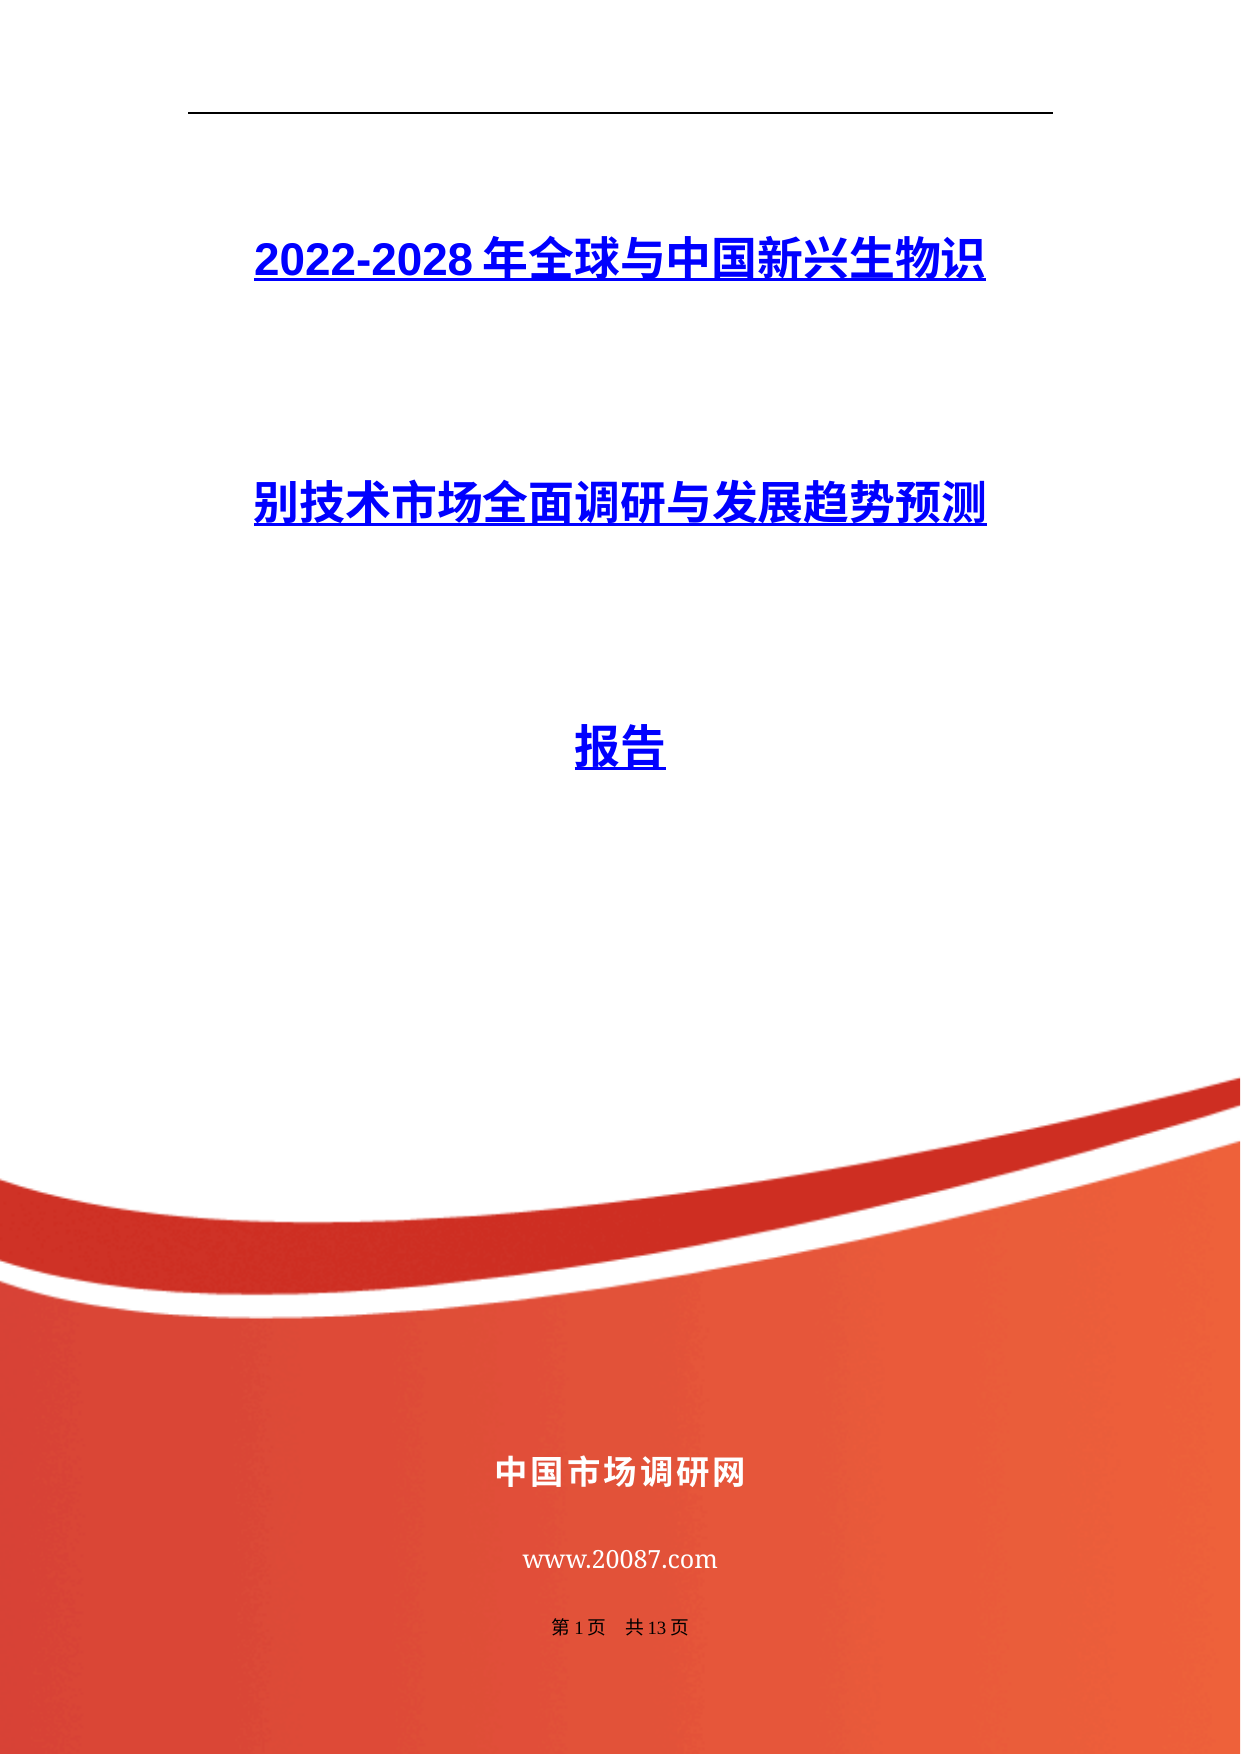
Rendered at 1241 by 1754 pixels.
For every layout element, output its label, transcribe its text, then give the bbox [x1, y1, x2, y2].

subtitle 中国市场调研网 [187, 1437, 1053, 1502]
text www.20087.com [187, 1526, 1053, 1591]
table_header 2022-2028年全球与中国新兴生物识别技术市场全面调研与发展趋势预测报告 [188, 207, 1053, 871]
picture [0, 1006, 1241, 1754]
